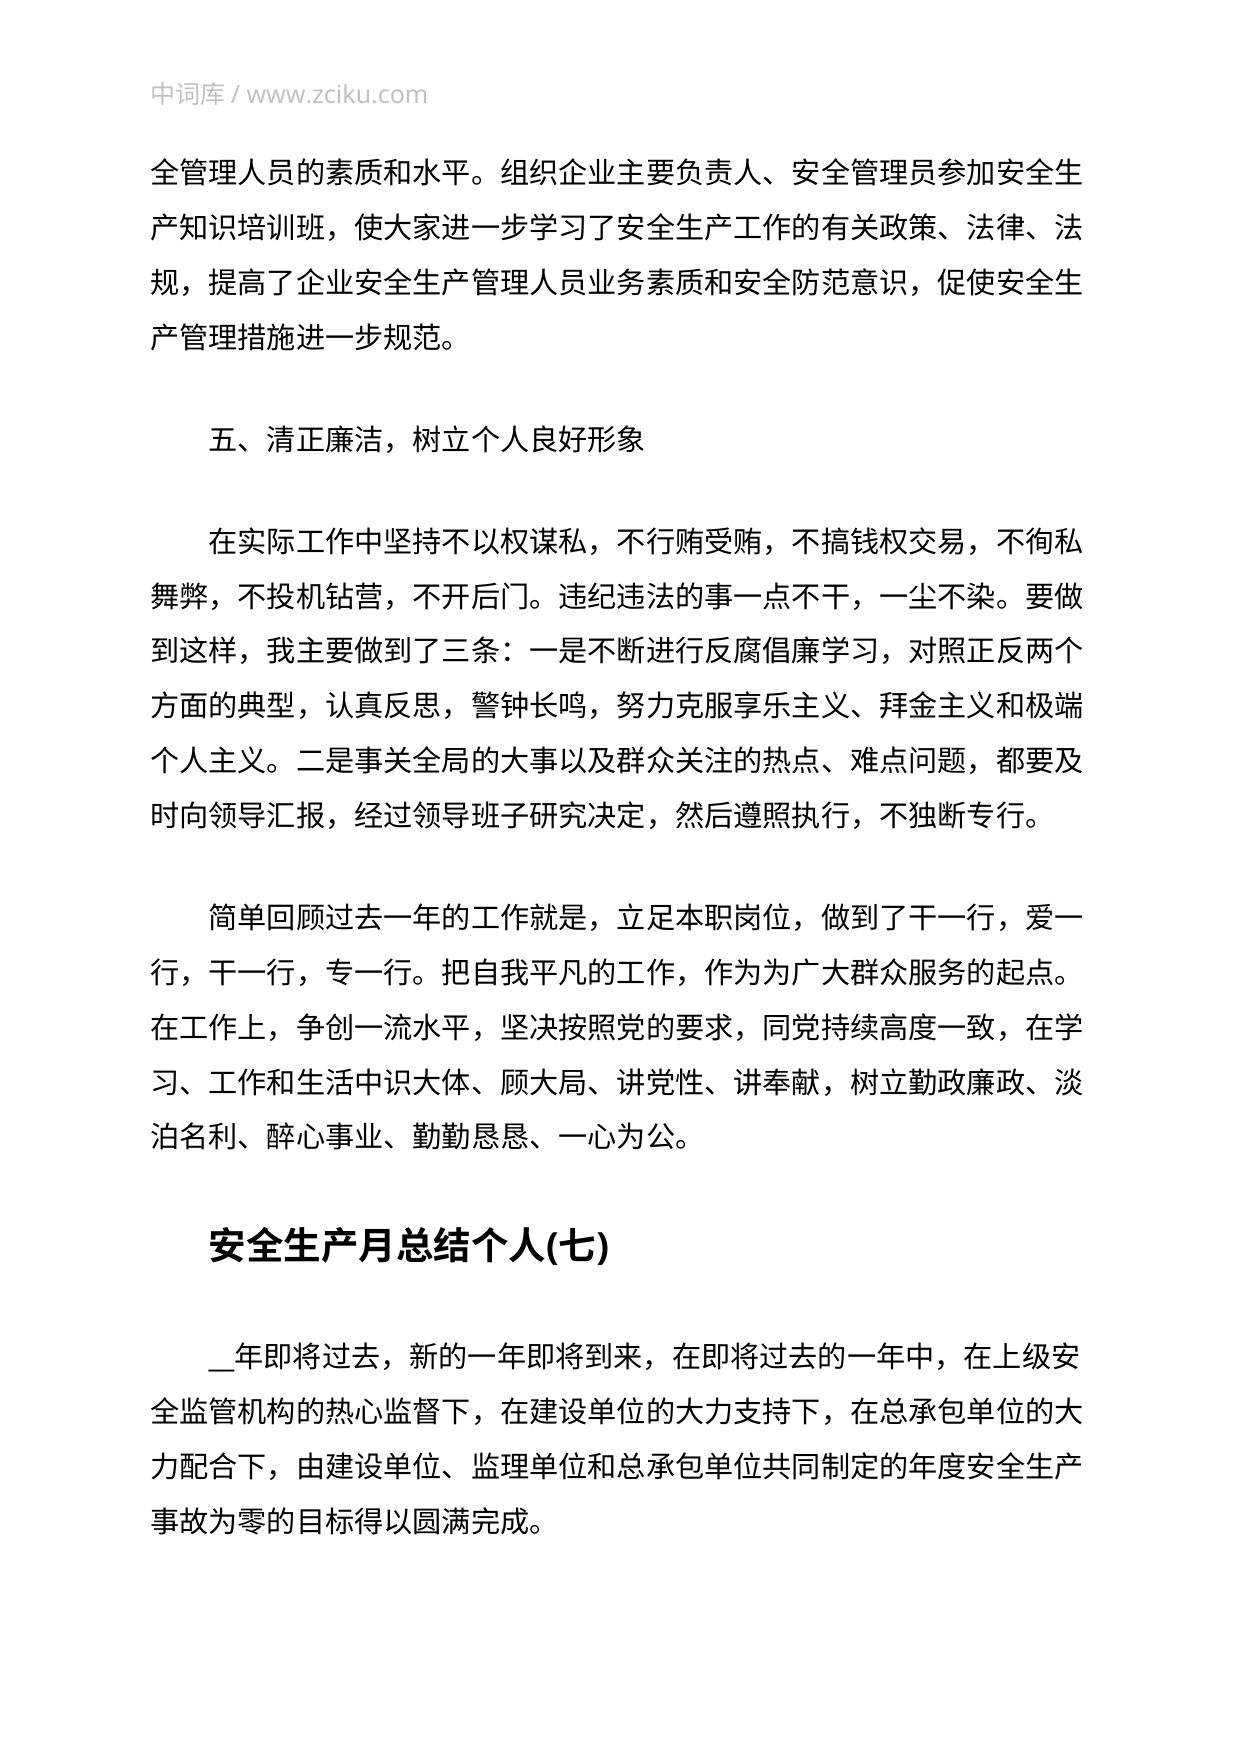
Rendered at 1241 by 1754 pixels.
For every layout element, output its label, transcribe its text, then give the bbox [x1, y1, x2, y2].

text 五、清正廉洁，树立个人良好形象 [150, 416, 1090, 459]
text 安全生产月总结个人(七) [150, 1216, 1090, 1270]
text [150, 150, 1090, 357]
text __年即将过去，新的一年即将到来，在即将过去的一年中，在上级安全监管机构的热心监督下，在建设单位的大力支持下，在总承包单位的大力配合下，由建设单位、监理单位和总承包单位共同制定的年度安全生产事故为零的目标得以圆满完成。 [150, 1333, 1090, 1541]
text 在实际工作中坚持不以权谋私，不行贿受贿，不搞钱权交易，不徇私舞弊，不投机钻营，不开后门。违纪违法的事一点不干，一尘不染。要做到这样，我主要做到了三条：一是不断进行反腐倡廉学习，对照正反两个方面的典型，认真反思，警钟长鸣，努力克服享乐主义、拜金主义和极端个人主义。二是事关全局的大事以及群众关注的热点、难点问题，都要及时向领导汇报，经过领导班子研究决定，然后遵照执行，不独断专行。 [150, 518, 1090, 835]
text 简单回顾过去一年的工作就是，立足本职岗位，做到了干一行，爱一行，干一行，专一行。把自我平凡的工作，作为为广大群众服务的起点。在工作上，争创一流水平，坚决按照党的要求，同党持续高度一致，在学习、工作和生活中识大体、顾大局、讲党性、讲奉献，树立勤政廉政、淡泊名利、醉心事业、勤勤恳恳、一心为公。 [150, 894, 1090, 1156]
